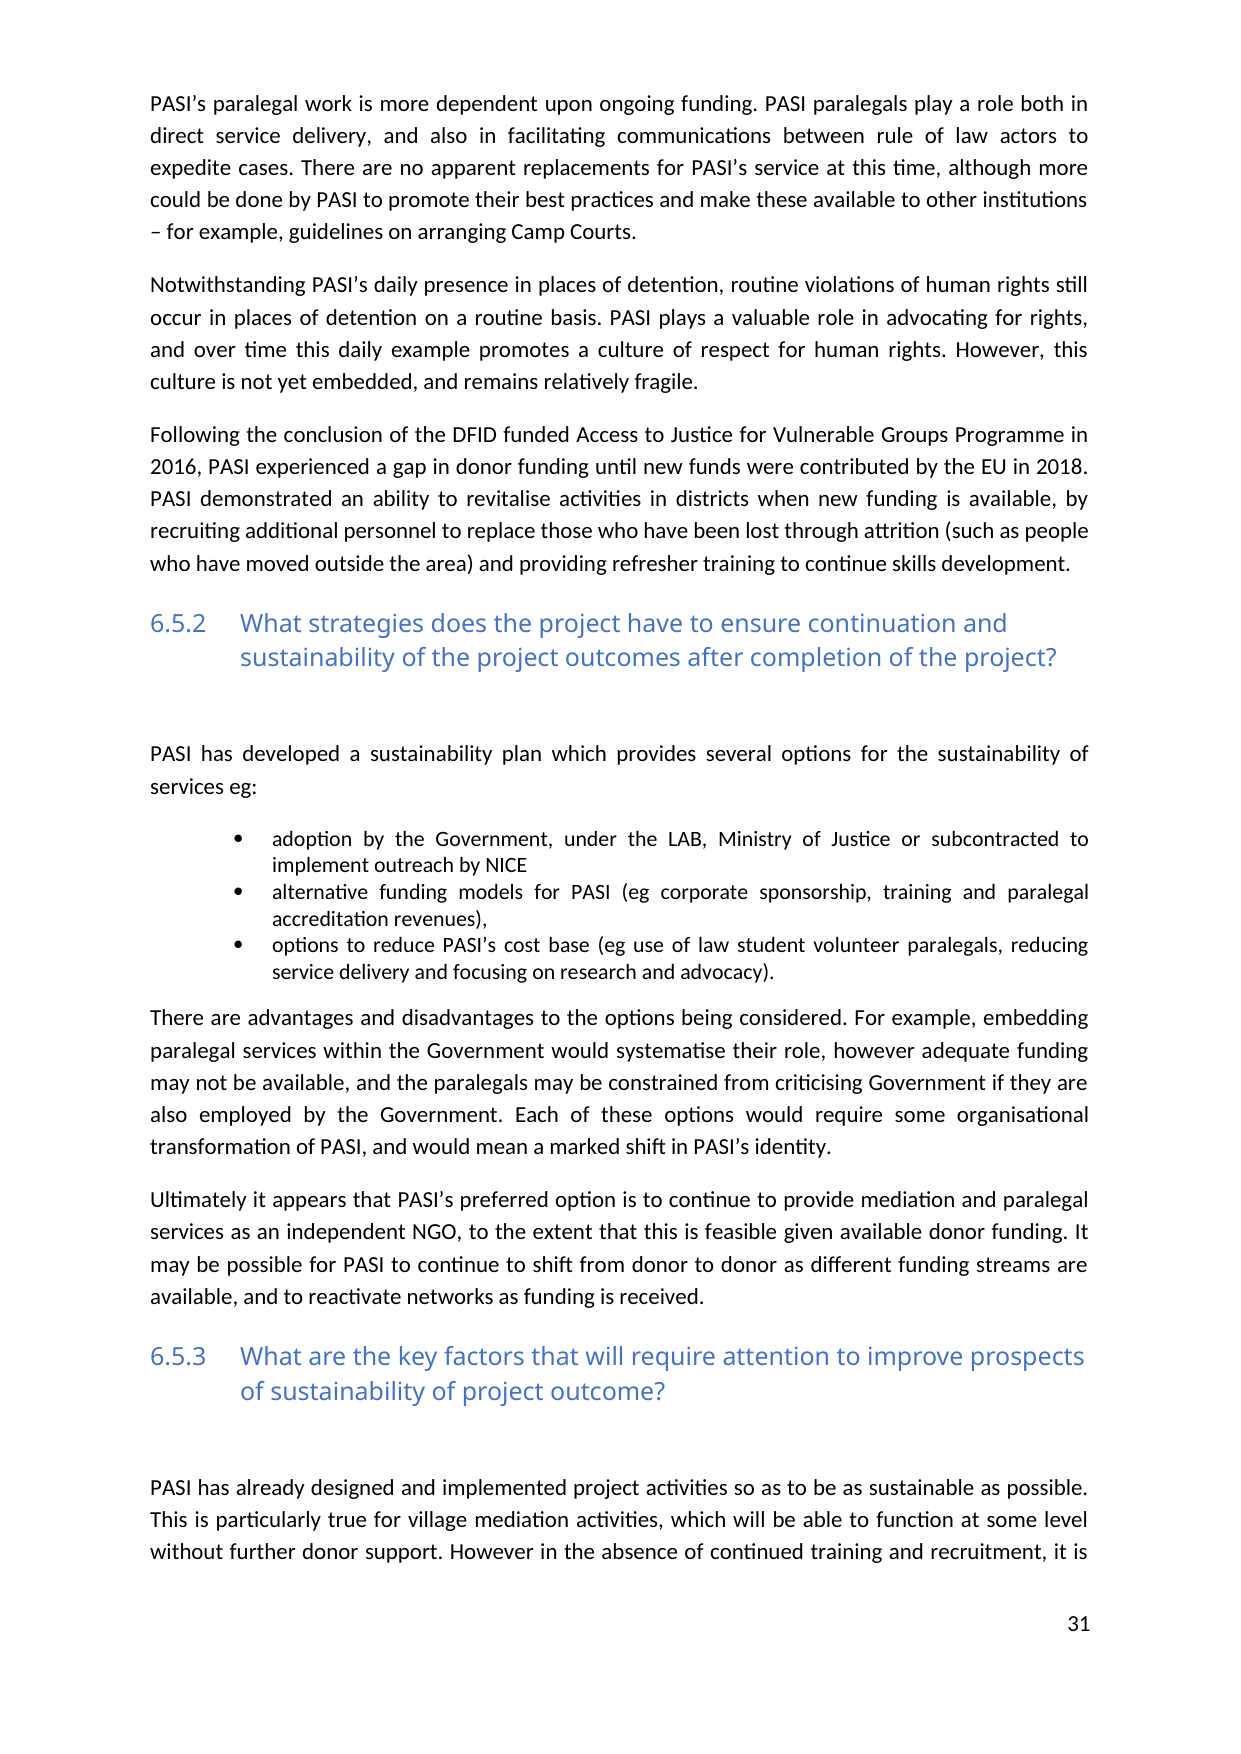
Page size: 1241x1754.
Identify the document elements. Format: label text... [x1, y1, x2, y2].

subtitle What are the key factors that will require attention to improve prospects of sustainability of project outcome? [150, 1339, 1090, 1407]
list adoption by the Government, under the LAB, Ministry of Justice or subcontracted to implement outreach by NICE [234, 825, 1090, 878]
list alternative funding models for PASI (eg corporate sponsorship, training and paralegal accreditation revenues), [234, 878, 1090, 931]
text There are advantages and disadvantages to the options being considered. For example, embedding paralegal services within the Government would systematise their role, however adequate funding may not be available, and the paralegals may be constrained from criticising Government if they are also employed by the Government. Each of these options would require some organisational transformation of PASI, and would mean a marked shift in PASI’s identity. [150, 1003, 1090, 1160]
text PASI has developed a sustainability plan which provides several options for the sustainability of services eg: [150, 739, 1090, 800]
list options to reduce PASI’s cost base (eg use of law student volunteer paralegals, reducing service delivery and focusing on research and advocacy). [234, 931, 1090, 985]
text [150, 1473, 1090, 1565]
text PASI’s paralegal work is more dependent upon ongoing funding. PASI paralegals play a role both in direct service delivery, and also in facilitating communications between rule of law actors to expedite cases. There are no apparent replacements for PASI’s service at this time, although more could be done by PASI to promote their best practices and make these available to other institutions – for example, guidelines on arranging Camp Courts. [150, 89, 1090, 245]
subtitle What strategies does the project have to ensure continuation and sustainability of the project outcomes after completion of the project? [150, 606, 1090, 674]
text Ultimately it appears that PASI’s preferred option is to continue to provide mediation and paralegal services as an independent NGO, to the extent that this is feasible given available donor funding. It may be possible for PASI to continue to shift from donor to donor as different funding streams are available, and to reactivate networks as funding is received. [150, 1185, 1090, 1310]
text Following the conclusion of the DFID funded Access to Justice for Vulnerable Groups Programme in 2016, PASI experienced a gap in donor funding until new funds were contributed by the EU in 2018. PASI demonstrated an ability to revitalise activities in districts when new funding is available, by recruiting additional personnel to replace those who have been lost through attrition (such as people who have moved outside the area) and providing refresher training to continue skills development. [150, 420, 1090, 577]
text Notwithstanding PASI’s daily presence in places of detention, routine violations of human rights still occur in places of detention on a routine basis. PASI plays a valuable role in advocating for rights, and over time this daily example promotes a culture of respect for human rights. However, this culture is not yet embedded, and remains relatively fragile. [150, 270, 1090, 395]
